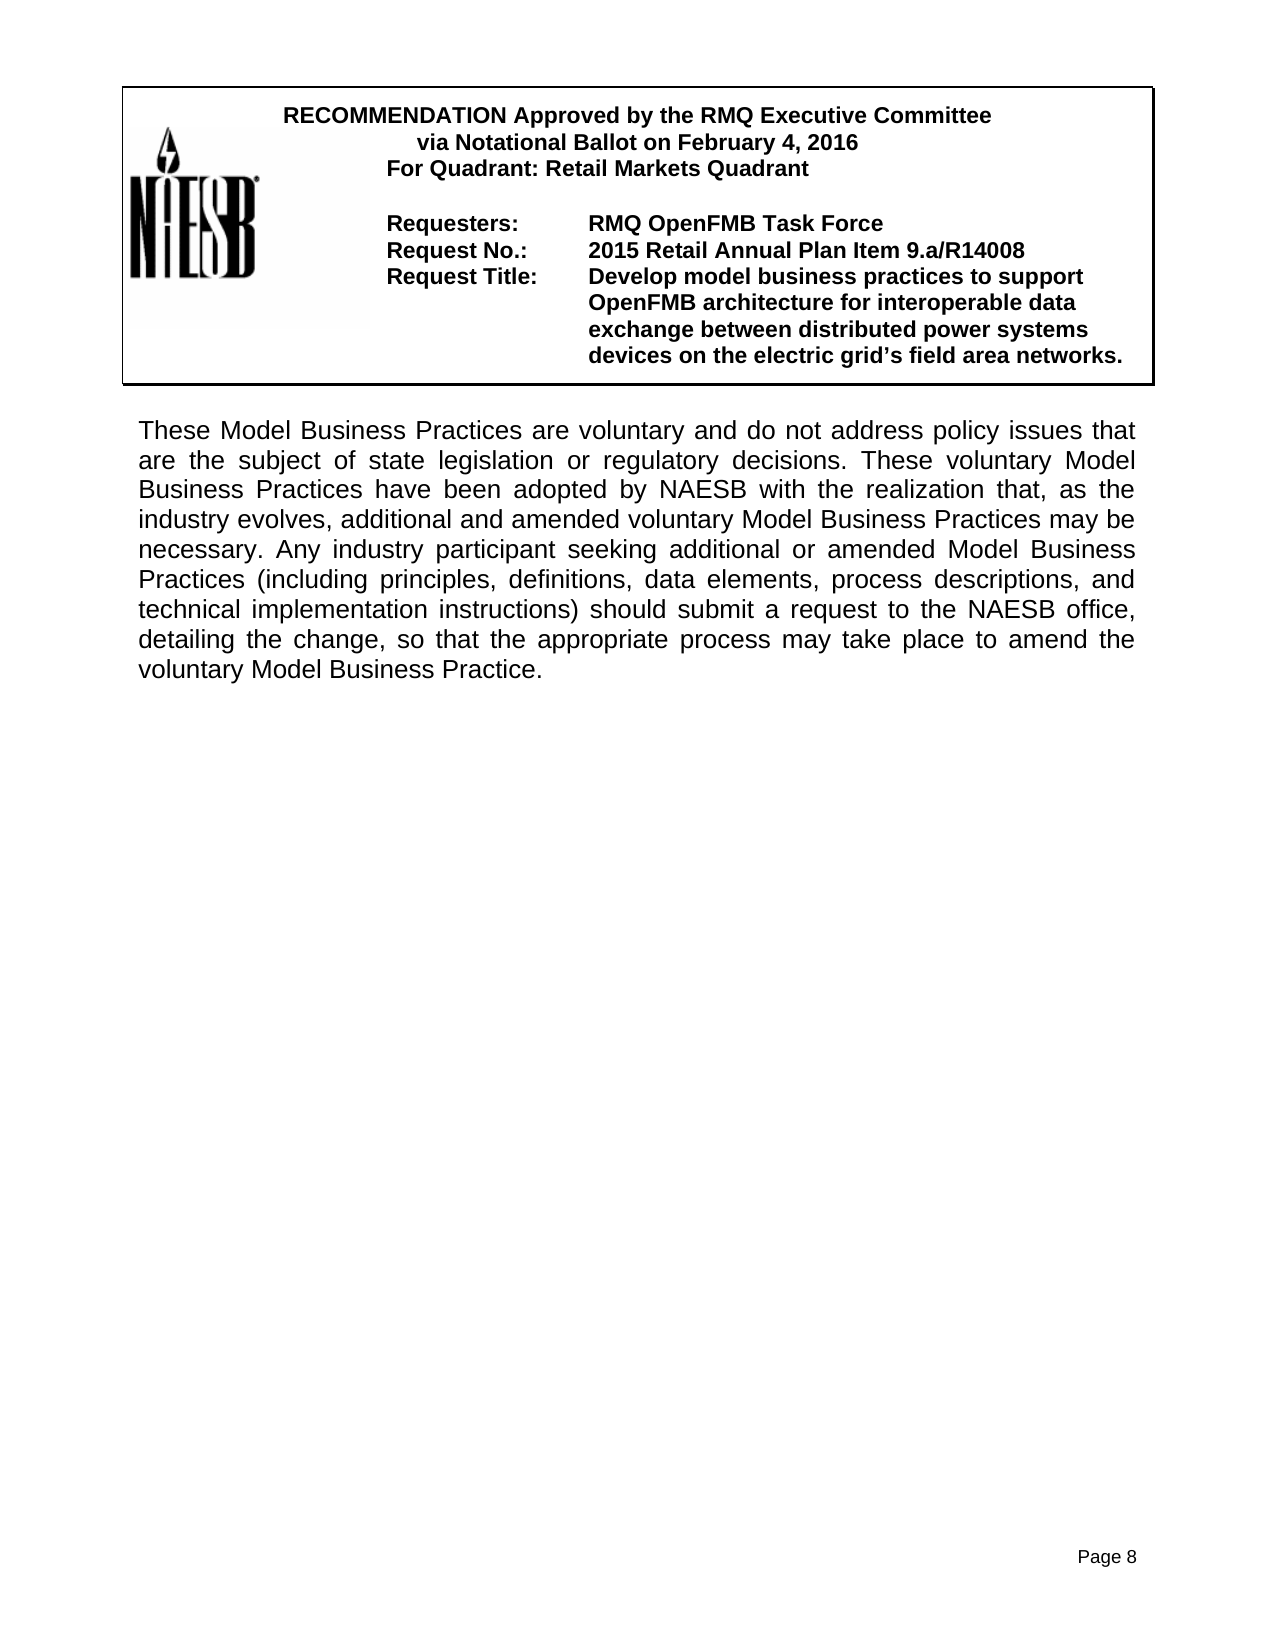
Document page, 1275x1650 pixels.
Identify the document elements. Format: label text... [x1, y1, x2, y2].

text These Model Business Practices are voluntary and do not address policy issues that are the subject of state legislation or regulatory decisions. These voluntary Model Business Practices have been adopted by NAESB with the realization that, as the industry evolves, additional and amended voluntary Model Business Practices may be necessary. Any industry participant seeking additional or amended Model Business Practices (including principles, definitions, data elements, process descriptions, and technical implementation instructions) should submit a request to the NAESB office, detailing the change, so that the appropriate process may take place to amend the voluntary Model Business Practice. [138, 415, 1137, 684]
